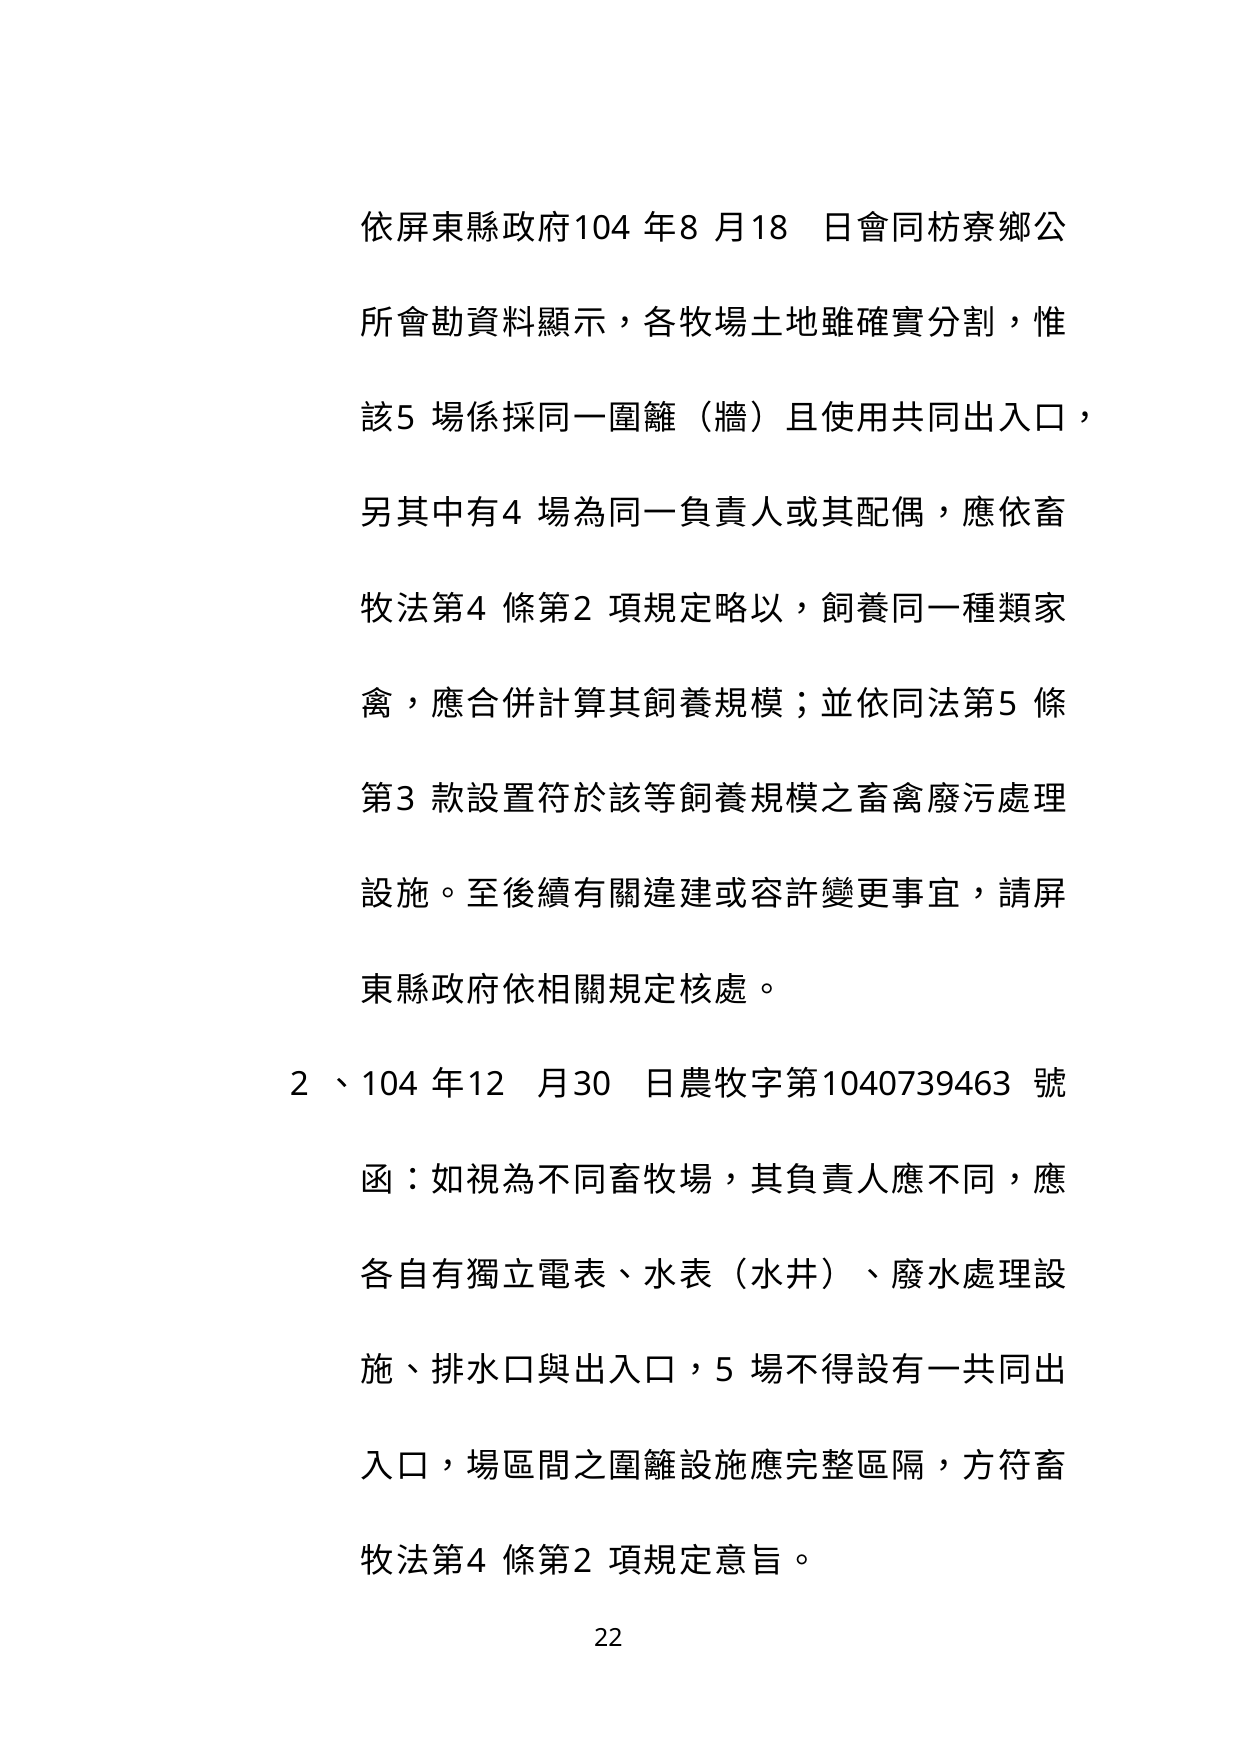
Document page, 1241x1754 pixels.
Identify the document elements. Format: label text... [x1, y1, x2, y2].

subtitle 104年12月30日農牧字第1040739463號函：如視為不同畜牧場，其負責人應不同，應各自有獨立電表、水表（水井）、廢水處理設施、排水口與出入口，5場不得設有一共同出入口，場區間之圍籬設施應完整區隔，方符畜牧法第4條第2項規定意旨。 [272, 1034, 1069, 1605]
